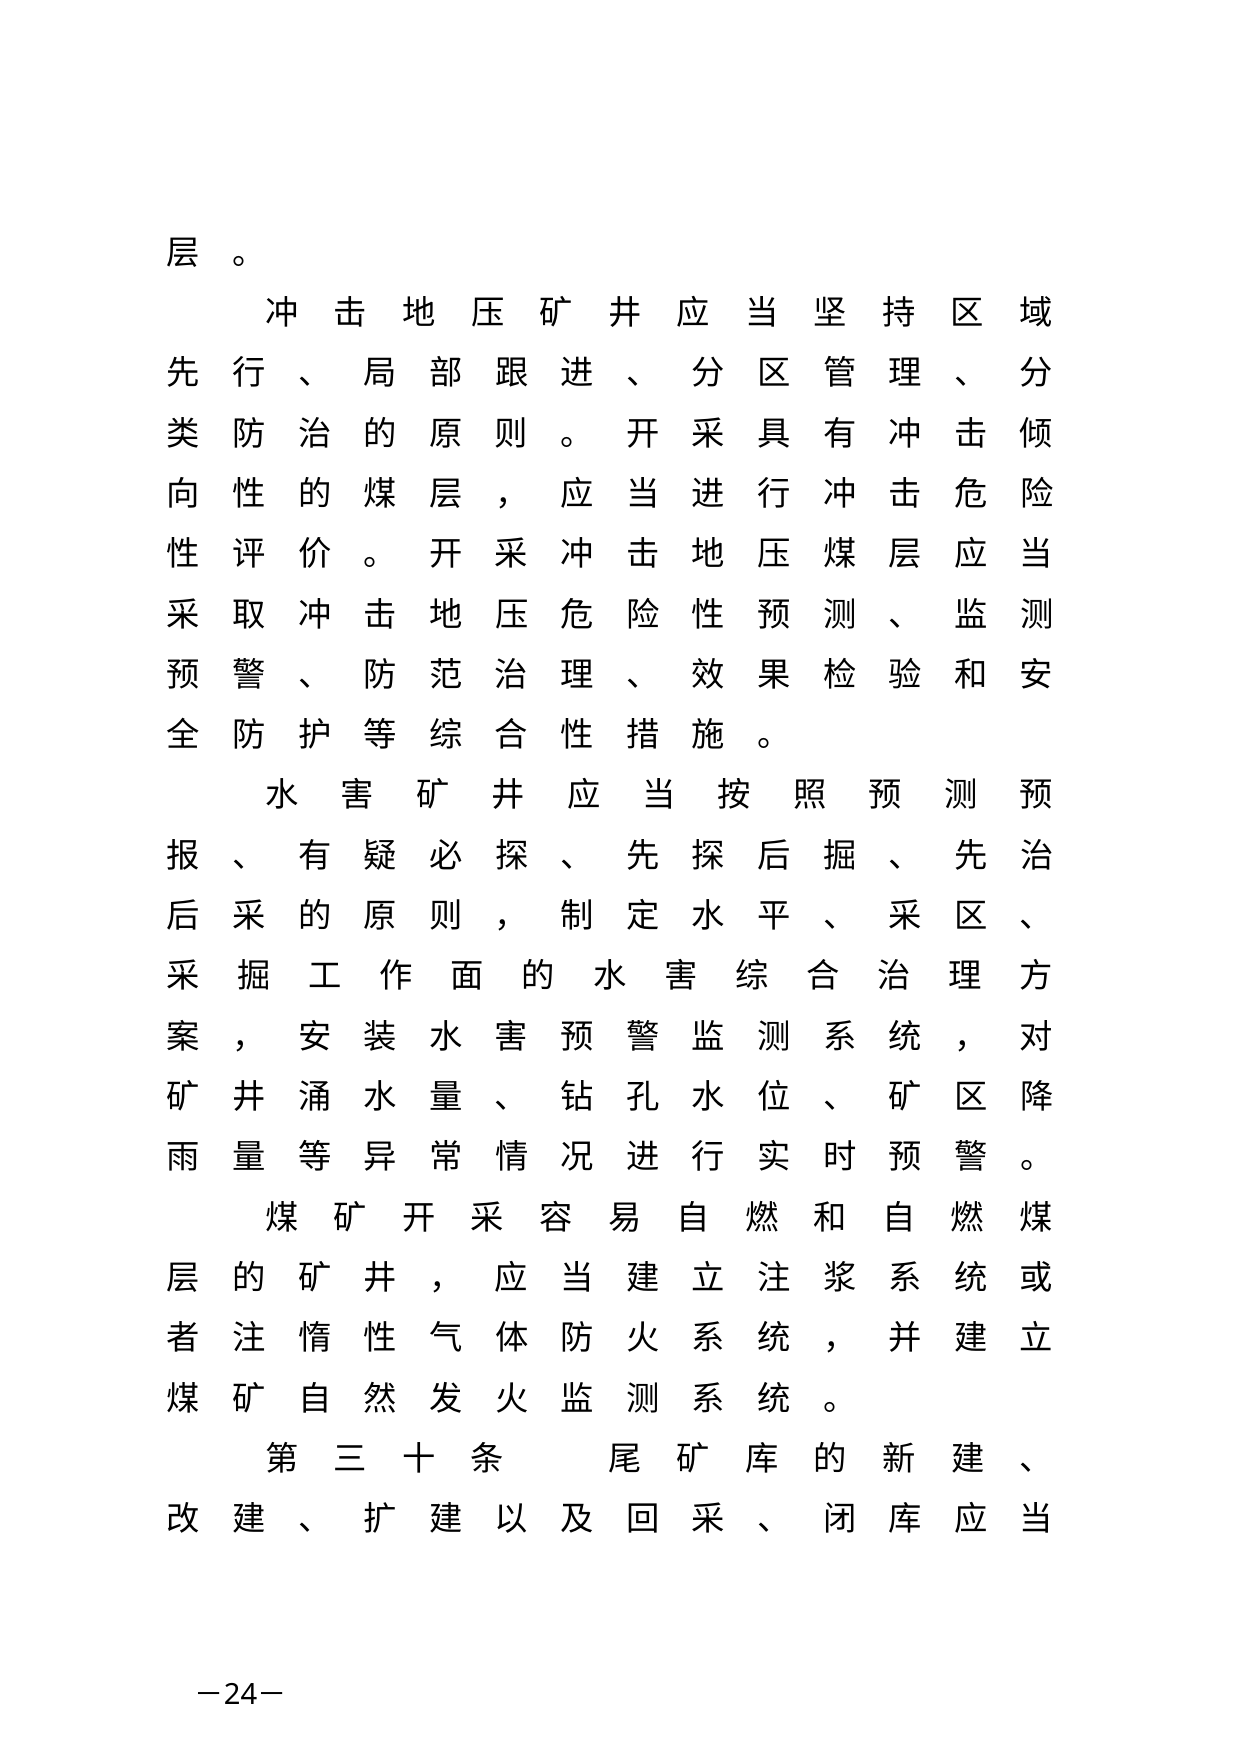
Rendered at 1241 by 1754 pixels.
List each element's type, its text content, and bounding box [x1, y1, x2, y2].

text 冲击地压矿井应当坚持区域先行、局部跟进、分区管理、分类防治的原则。开采具有冲击倾向性的煤层，应当进行冲击危险性评价。开采冲击地压煤层应当采取冲击地压危险性预测、监测预警、防范治理、效果检验和安全防护等综合性措施。 [167, 280, 1085, 762]
text 水害矿井应当按照预测预报、有疑必探、先探后掘、先治后采的原则，制定水平、采区、采掘工作面的水害综合治理方案，安装水害预警监测系统，对矿井涌水量、钻孔水位、矿区降雨量等异常情况进行实时预警。 [167, 762, 1085, 1184]
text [167, 219, 1085, 280]
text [167, 1426, 1085, 1546]
text 煤矿开采容易自燃和自燃煤层的矿井，应当建立注浆系统或者注惰性气体防火系统，并建立煤矿自然发火监测系统。 [167, 1184, 1085, 1426]
